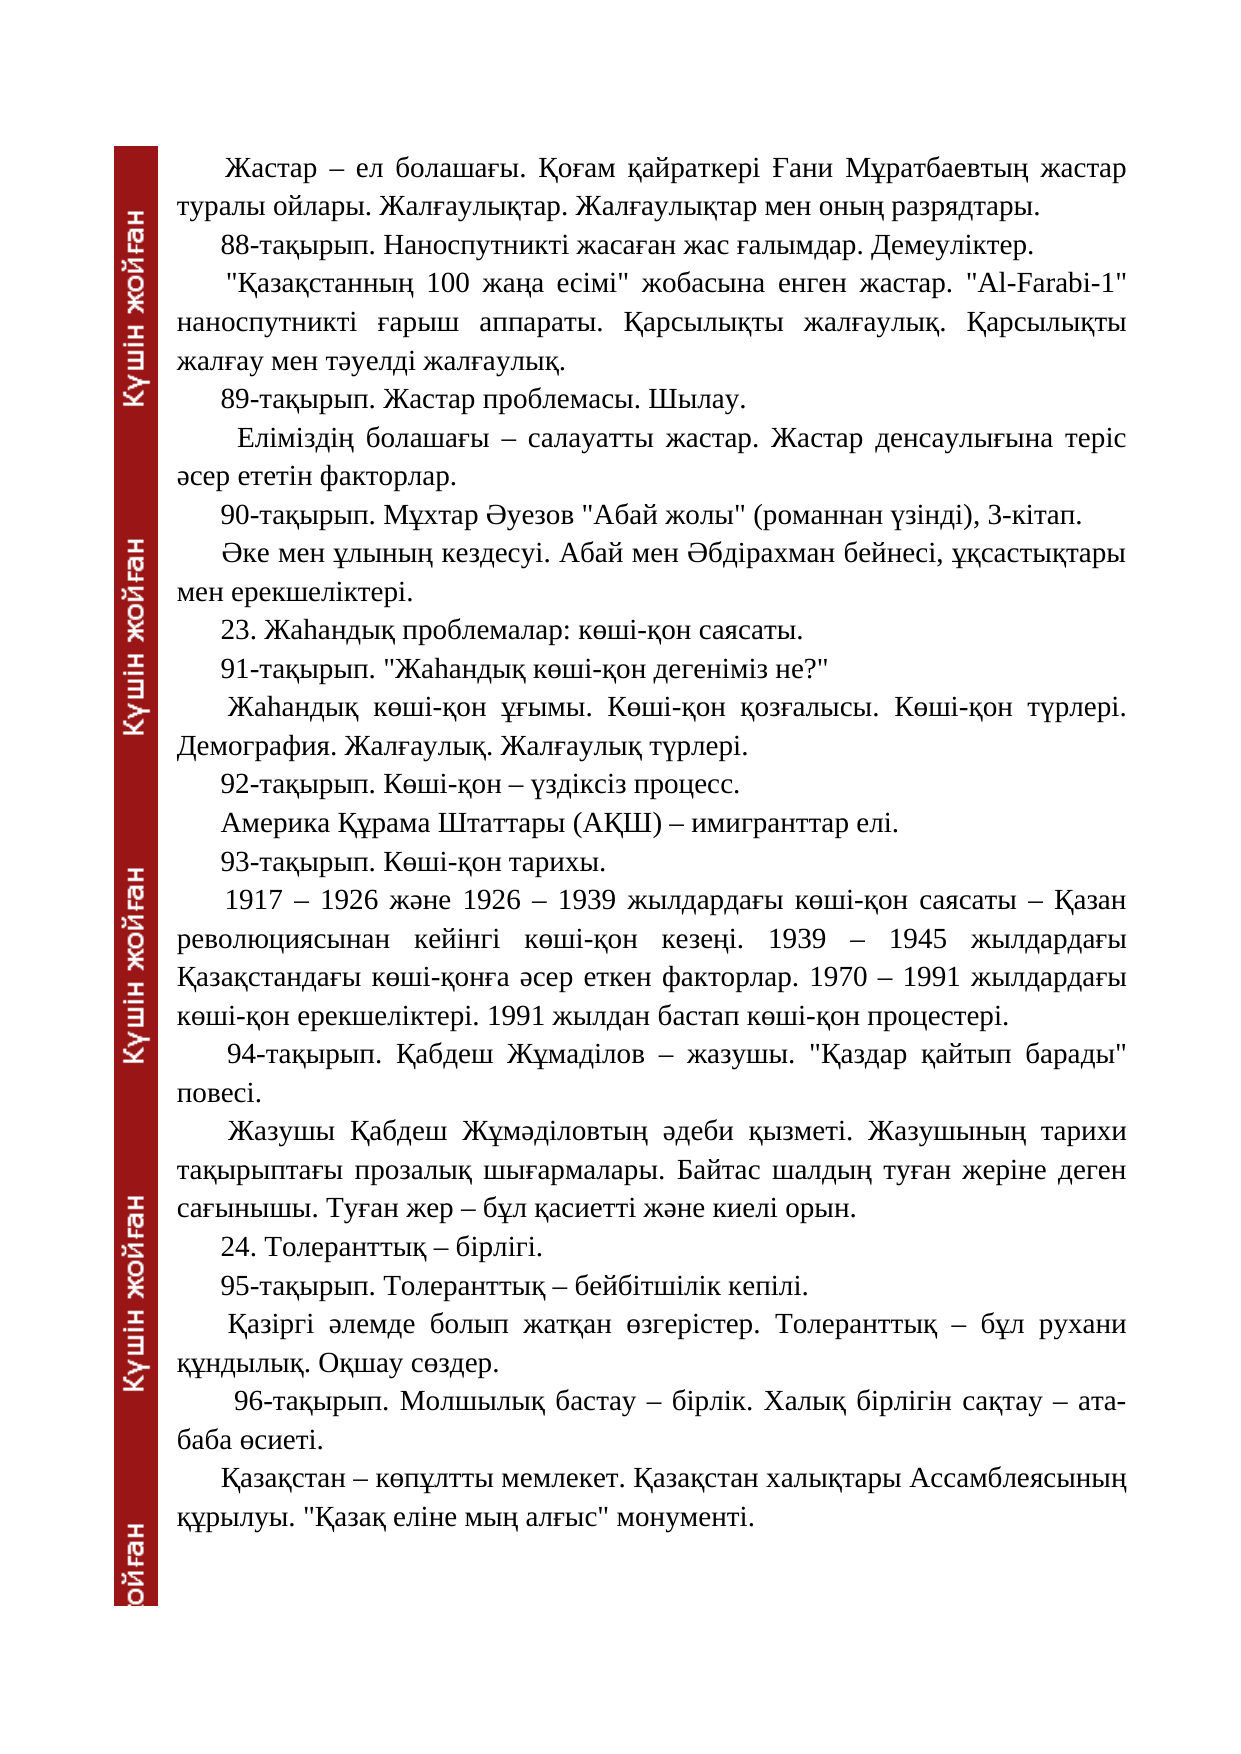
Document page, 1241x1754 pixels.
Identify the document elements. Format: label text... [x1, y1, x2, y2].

text Қазақстан – көпұлтты мемлекет. Қазақстан халықтары Ассамблеясының құрылуы. "Қазақ еліне мың алғыс" монументі. [112, 1460, 1128, 1532]
picture [114, 684, 158, 689]
text 92-тақырып. Көші-қон – үздіксіз процесс. [112, 767, 1128, 800]
picture [114, 646, 158, 651]
picture [114, 1455, 158, 1460]
text Америка Құрама Штаттары (АҚШ) – имигранттар елі. [112, 805, 1128, 839]
text 93-тақырып. Көші-қон тарихы. [112, 844, 1128, 877]
picture [114, 492, 158, 497]
text 23. Жаһандық проблемалар: көші-қон саясаты. [112, 612, 1128, 646]
picture [114, 261, 158, 266]
text Қазіргі әлемде болып жатқан өзгерістер. Толеранттық – бұл рухани құндылық. Оқшау сөздер. [112, 1306, 1128, 1378]
picture [114, 877, 158, 882]
picture [114, 1108, 158, 1113]
picture [114, 1378, 158, 1383]
text Әке мен ұлының кездесуі. Абай мен Әбдірахман бейнесі, ұқсастықтары мен ерекшеліктері. [112, 535, 1128, 607]
text Еліміздің болашағы – салауатты жастар. Жастар денсаулығына теріс әсер ететін факторлар. [112, 420, 1128, 492]
text Жаһандық көші-қон ұғымы. Көші-қон қозғалысы. Көші-қон түрлері. Демография. Жалғаулық. Жалғаулық түрлері. [112, 689, 1128, 762]
text "Қазақстанның 100 жаңа есімі" жобасына енген жастар. "Al-Farabi-1" наноспутникті ғарыш аппараты. Қарсылықты жалғаулық. Қарсылықты жалғау мен тәуелді жалғаулық. [112, 266, 1128, 376]
text 88-тақырып. Наноспутникті жасаған жас ғалымдар. Демеуліктер. [112, 227, 1128, 261]
text Жазушы Қабдеш Жұмәділовтың әдеби қызметі. Жазушының тарихи тақырыптағы прозалық шығармалары. Байтас шалдың туған жеріне деген сағынышы. Туған жер – бұл қасиетті және киелі орын. [112, 1113, 1128, 1224]
picture [114, 1532, 158, 1606]
text 89-тақырып. Жастар проблемасы. Шылау. [112, 381, 1128, 415]
picture [114, 1031, 158, 1036]
text 91-тақырып. "Жаһандық көші-қон дегеніміз не?" [112, 651, 1128, 684]
text Жастар – ел болашағы. Қоғам қайраткері Ғани Мұратбаевтың жастар туралы ойлары. Жалғаулықтар. Жалғаулықтар мен оның разрядтары. [112, 150, 1128, 222]
picture [114, 415, 158, 420]
picture [114, 376, 158, 381]
text 24. Толеранттық – бірлігі. [112, 1229, 1128, 1263]
picture [114, 1224, 158, 1229]
picture [114, 146, 158, 150]
picture [114, 530, 158, 535]
picture [114, 222, 158, 227]
picture [114, 839, 158, 844]
text 90-тақырып. Мұхтар Әуезов "Абай жолы" (романнан үзінді), 3-кітап. [112, 497, 1128, 530]
picture [114, 607, 158, 612]
text 96-тақырып. Молшылық бастау – бірлік. Халық бірлігін сақтау – ата-баба өсиеті. [112, 1383, 1128, 1455]
text 95-тақырып. Толеранттық – бейбітшілік кепілі. [112, 1268, 1128, 1301]
picture [114, 800, 158, 805]
picture [114, 762, 158, 767]
picture [114, 1263, 158, 1268]
text 1917 – 1926 және 1926 – 1939 жылдардағы көші-қон саясаты – Қазан революциясынан кейінгі көші-қон кезеңі. 1939 – 1945 жылдардағы Қазақстандағы көші-қонға әсер еткен факторлар. 1970 – 1991 жылдардағы көші-қон ерекшеліктері. 1991 жылдан бастап көші-қон процестері. [112, 882, 1128, 1031]
text 94-тақырып. Қабдеш Жұмаділов – жазушы. "Қаздар қайтып барады" повесі. [112, 1036, 1128, 1108]
picture [114, 1301, 158, 1306]
